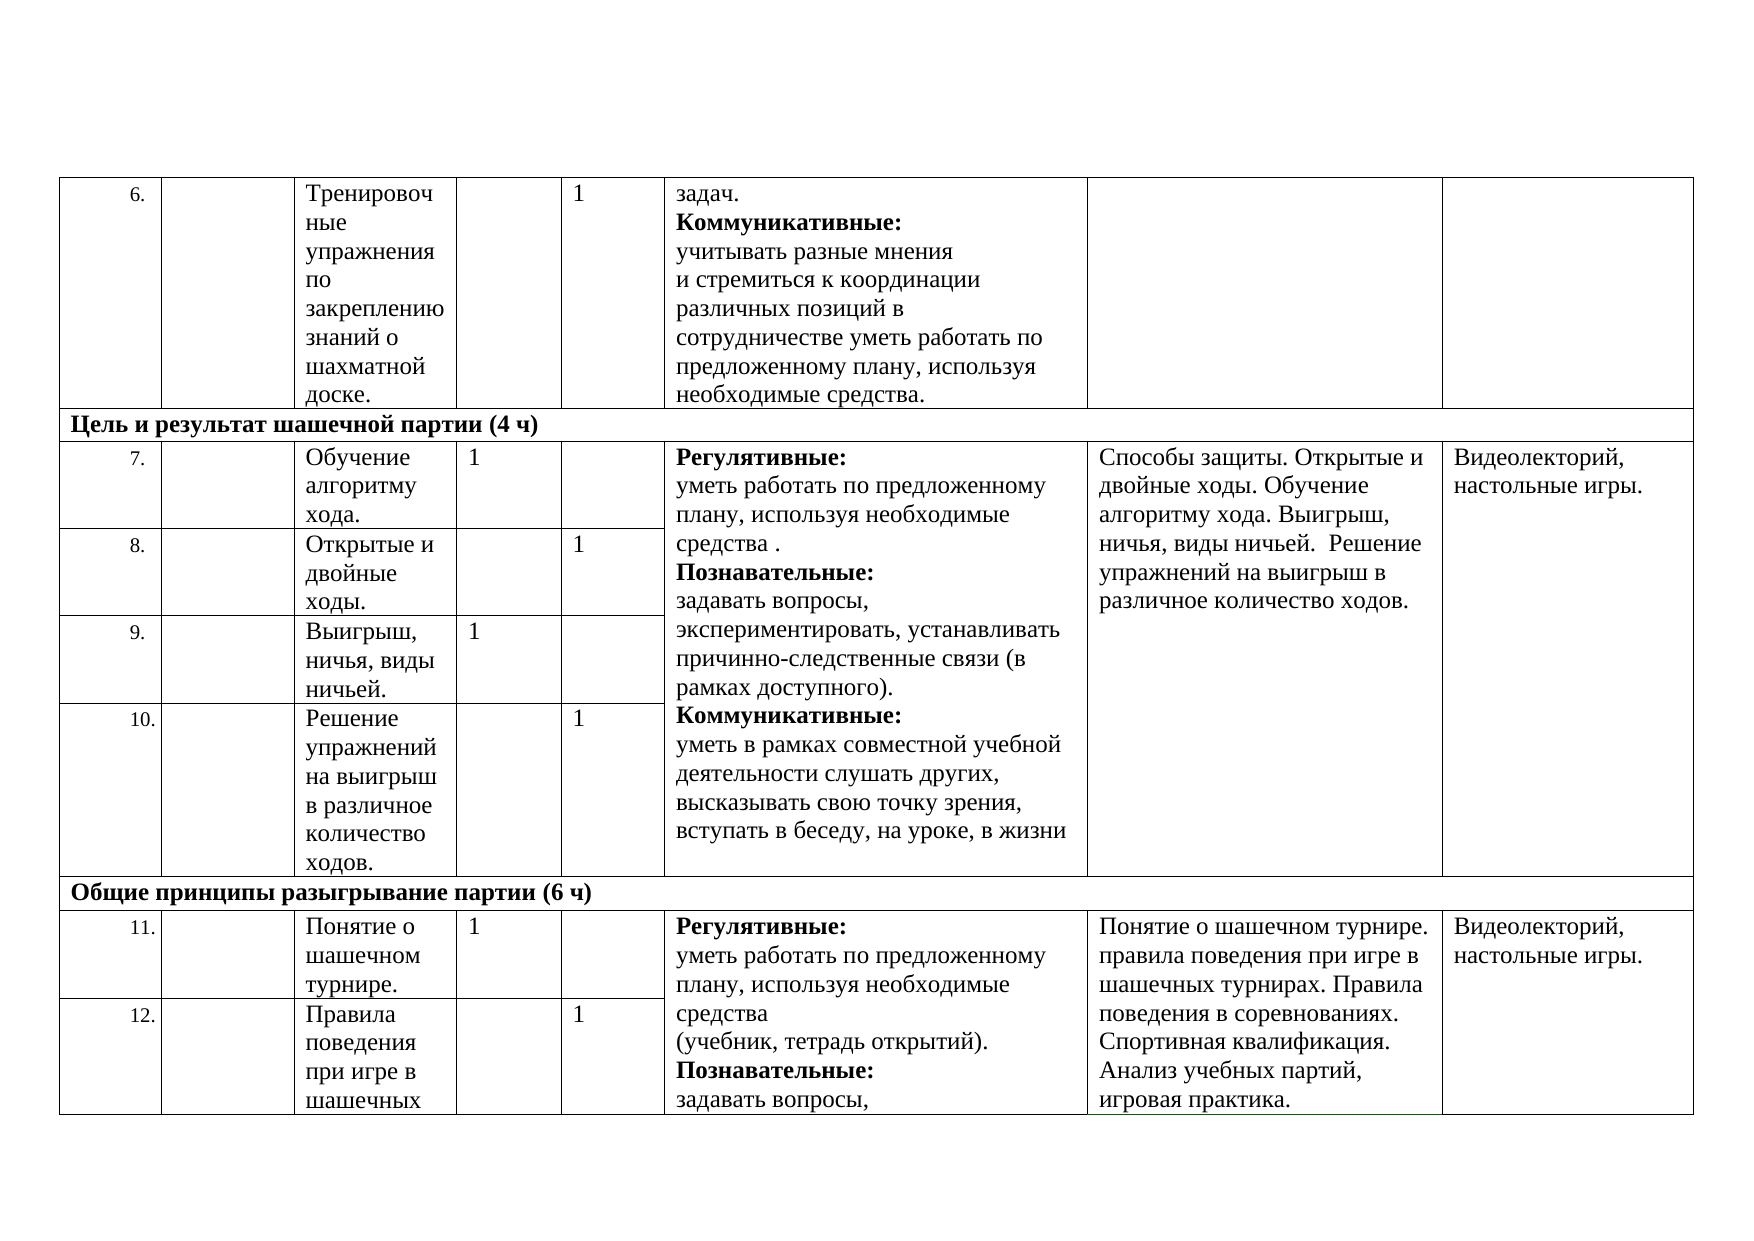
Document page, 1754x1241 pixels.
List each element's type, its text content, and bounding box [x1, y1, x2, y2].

table_cell Регулятивные: уметь работать по предложенному плану, используя необходимые средства (учебник, тетрадь открытий). Познавательные: задавать вопросы, экспериментировать, устанавливать причинно-следственные связи (в рамках доступного). Коммуникативные: уметь в рамках совместной учебной деятельности слушать других, высказывать свою точку зрения, вступать в беседу, на уроке, в жизни [665, 911, 1087, 1114]
table_cell [162, 178, 294, 408]
table_cell 1 [457, 616, 561, 702]
table_cell Общие принципы разыгрывание партии (6 ч) [60, 877, 1693, 910]
table_cell Обучение алгоритму хода. [295, 442, 456, 528]
table_cell [60, 616, 161, 702]
table_cell [562, 616, 664, 702]
table_cell [162, 442, 294, 528]
table_cell Способы защиты. Открытые и двойные ходы. Обучение алгоритму хода. Выигрыш, ничья, виды ничьей. Решение упражнений на выигрыш в различное количество ходов. [1088, 442, 1442, 876]
table_cell 1 [457, 442, 561, 528]
table_cell Видеолекторий, настольные игры. [1443, 911, 1693, 1114]
table_cell [562, 442, 664, 528]
table_cell Открытые и двойные ходы. [295, 529, 456, 615]
table_cell [162, 529, 294, 615]
table_cell 1 [562, 999, 664, 1114]
table_cell Понятие о шашечном турнире. правила поведения при игре в шашечных турнирах. Правила поведения в соревнованиях. Спортивная квалификация. Анализ учебных партий, игровая практика. [1088, 911, 1442, 1114]
table_cell [457, 529, 561, 615]
table_cell [162, 616, 294, 702]
table_cell Решение упражнений на выигрыш в различное количество ходов. [295, 704, 456, 876]
table_cell 1 [457, 911, 561, 998]
table_cell [457, 999, 561, 1114]
table_cell [162, 704, 294, 876]
table_cell Регулятивные: уметь работать по предложенному плану, используя необходимые средства . Познавательные: задавать вопросы, экспериментировать, устанавливать причинно-следственные связи (в рамках доступного). Коммуникативные: уметь в рамках совместной учебной деятельности слушать других, высказывать свою точку зрения, вступать в беседу, на уроке, в жизни [665, 442, 1087, 876]
table_cell Выигрыш, ничья, виды ничьей. [295, 616, 456, 702]
table_cell 1 [562, 704, 664, 876]
table_cell [162, 911, 294, 998]
table_cell Цель и результат шашечной партии (4 ч) [60, 409, 1693, 441]
table_cell 1 [562, 178, 664, 408]
table_cell [457, 704, 561, 876]
table_cell [60, 442, 161, 528]
table_cell [60, 704, 161, 876]
table_cell [60, 911, 161, 998]
table_cell 1 [562, 529, 664, 615]
table_cell Понятие о шашечном турнире. [295, 911, 456, 998]
table_cell [60, 529, 161, 615]
table_cell [60, 178, 161, 408]
table_cell [562, 911, 664, 998]
table_cell Видеолекторий, настольные игры. [1443, 442, 1693, 876]
table_cell Тренировочные упражнения по закреплению знаний о шахматной доске. [295, 178, 456, 408]
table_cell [295, 999, 456, 1114]
table_cell [60, 999, 161, 1114]
table_cell [162, 999, 294, 1114]
table_cell [457, 178, 561, 408]
